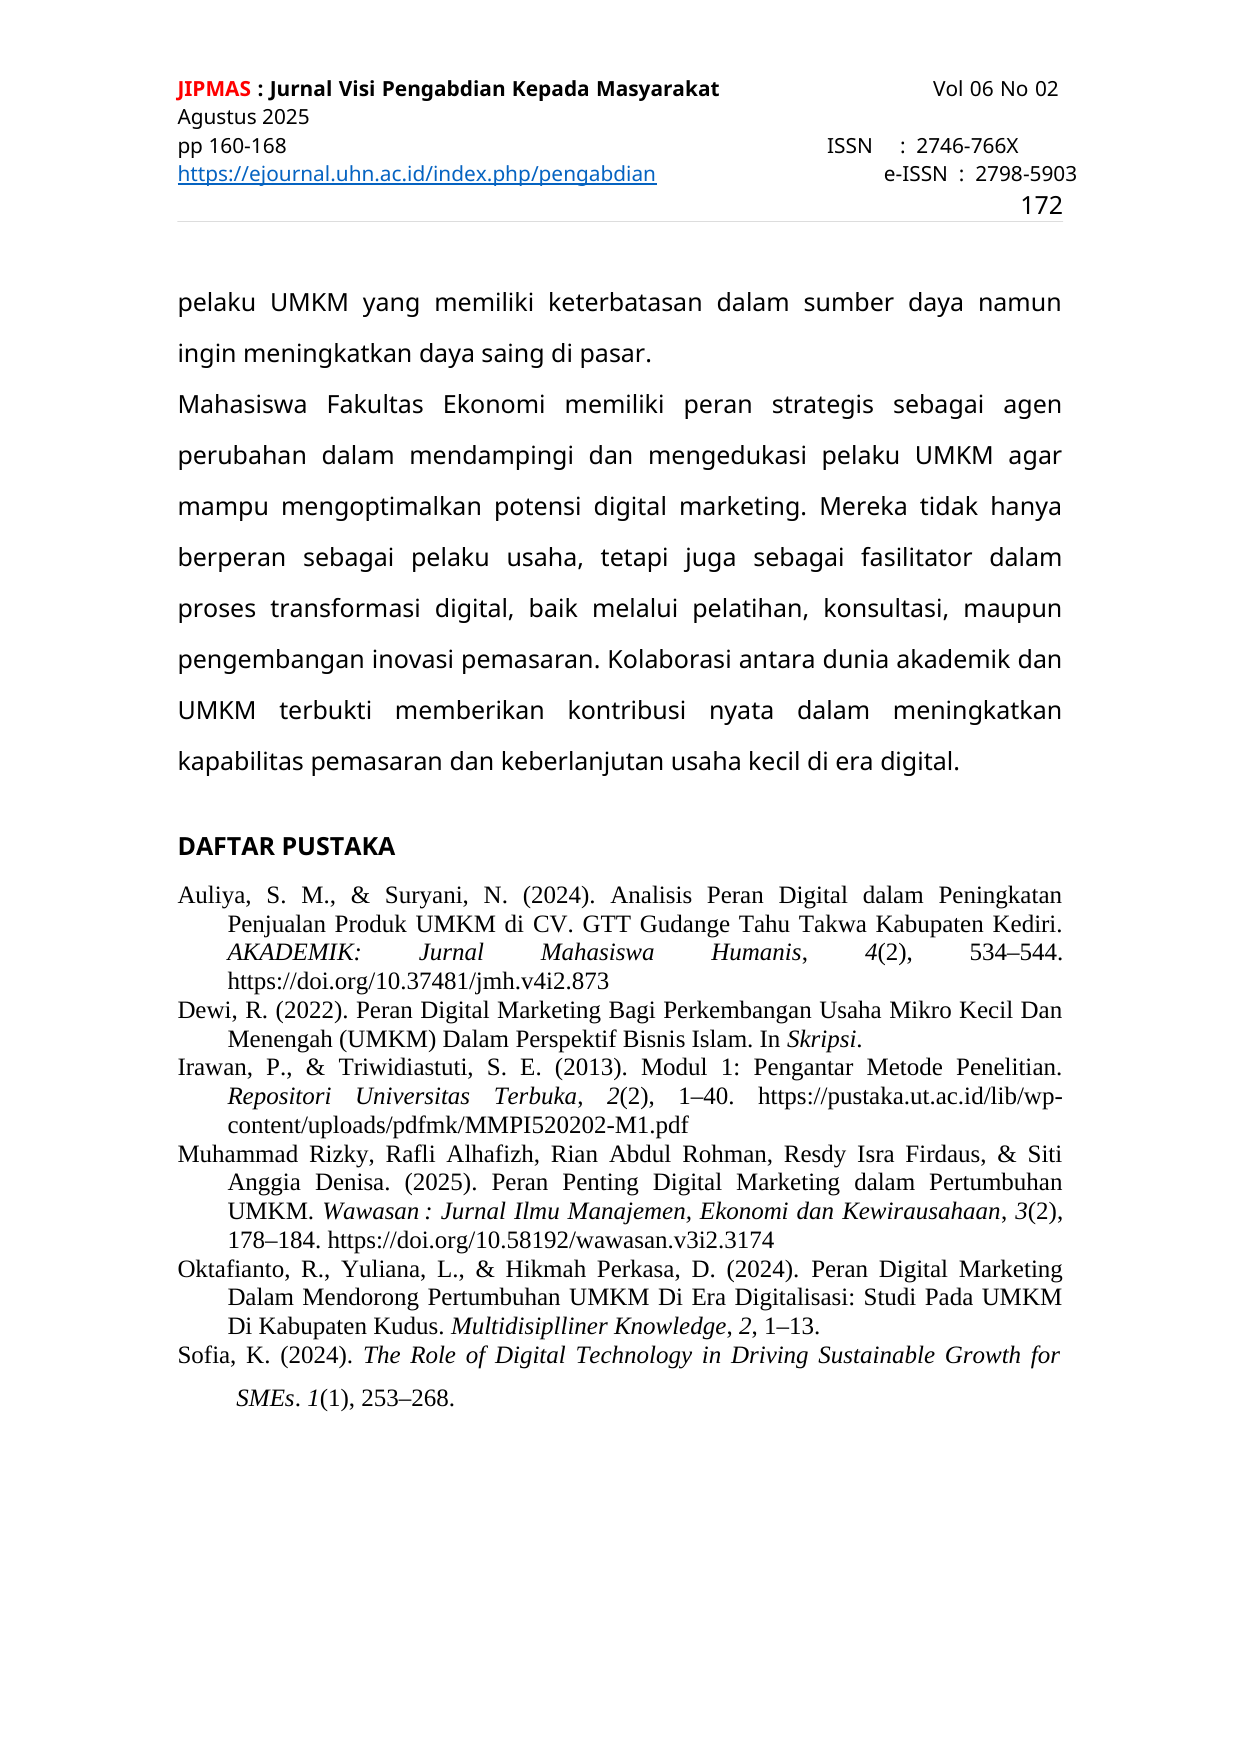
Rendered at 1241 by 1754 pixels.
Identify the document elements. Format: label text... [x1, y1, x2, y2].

text Oktafianto, R., Yuliana, L., & Hikmah Perkasa, D. (2024). Peran Digital Marketing Dalam Mendorong Pertumbuhan UMKM Di Era Digitalisasi: Studi Pada UMKM Di Kabupaten Kudus. Multidisiplliner Knowledge, 2, 1–13. [177, 1254, 1063, 1340]
text Mahasiswa Fakultas Ekonomi memiliki peran strategis sebagai agen perubahan dalam mendampingi dan mengedukasi pelaku UMKM agar mampu mengoptimalkan potensi digital marketing. Mereka tidak hanya berperan sebagai pelaku usaha, tetapi juga sebagai fasilitator dalam proses transformasi digital, baik melalui pelatihan, konsultasi, maupun pengembangan inovasi pemasaran. Kolaborasi antara dunia akademik dan UMKM terbukti memberikan kontribusi nyata dalam meningkatkan kapabilitas pemasaran dan keberlanjutan usaha kecil di era digital. [177, 387, 1063, 778]
text Muhammad Rizky, Rafli Alhafizh, Rian Abdul Rohman, Resdy Isra Firdaus, & Siti Anggia Denisa. (2025). Peran Penting Digital Marketing dalam Pertumbuhan UMKM. Wawasan : Jurnal Ilmu Manajemen, Ekonomi dan Kewirausahaan, 3(2), 178–184. https://doi.org/10.58192/wawasan.v3i2.3174 [177, 1139, 1063, 1254]
text DAFTAR PUSTAKA [177, 829, 1063, 863]
text Irawan, P., & Triwidiastuti, S. E. (2013). Modul 1: Pengantar Metode Penelitian. Repositori Universitas Terbuka, 2(2), 1–40. https://pustaka.ut.ac.id/lib/wp-content/uploads/pdfmk/MMPI520202-M1.pdf [177, 1052, 1063, 1139]
text Auliya, S. M., & Suryani, N. (2024). Analisis Peran Digital dalam Peningkatan Penjualan Produk UMKM di CV. GTT Gudange Tahu Takwa Kabupaten Kediri. AKADEMIK: Jurnal Mahasiswa Humanis, 4(2), 534–544. https://doi.org/10.37481/jmh.v4i2.873 [177, 880, 1063, 995]
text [177, 284, 1063, 369]
text Sofia, K. (2024). The Role of Digital Technology in Driving Sustainable Growth for SMEs. 1(1), 253–268. [177, 1340, 1063, 1412]
text Dewi, R. (2022). Peran Digital Marketing Bagi Perkembangan Usaha Mikro Kecil Dan Menengah (UMKM) Dalam Perspektif Bisnis Islam. In Skripsi. [177, 995, 1063, 1052]
